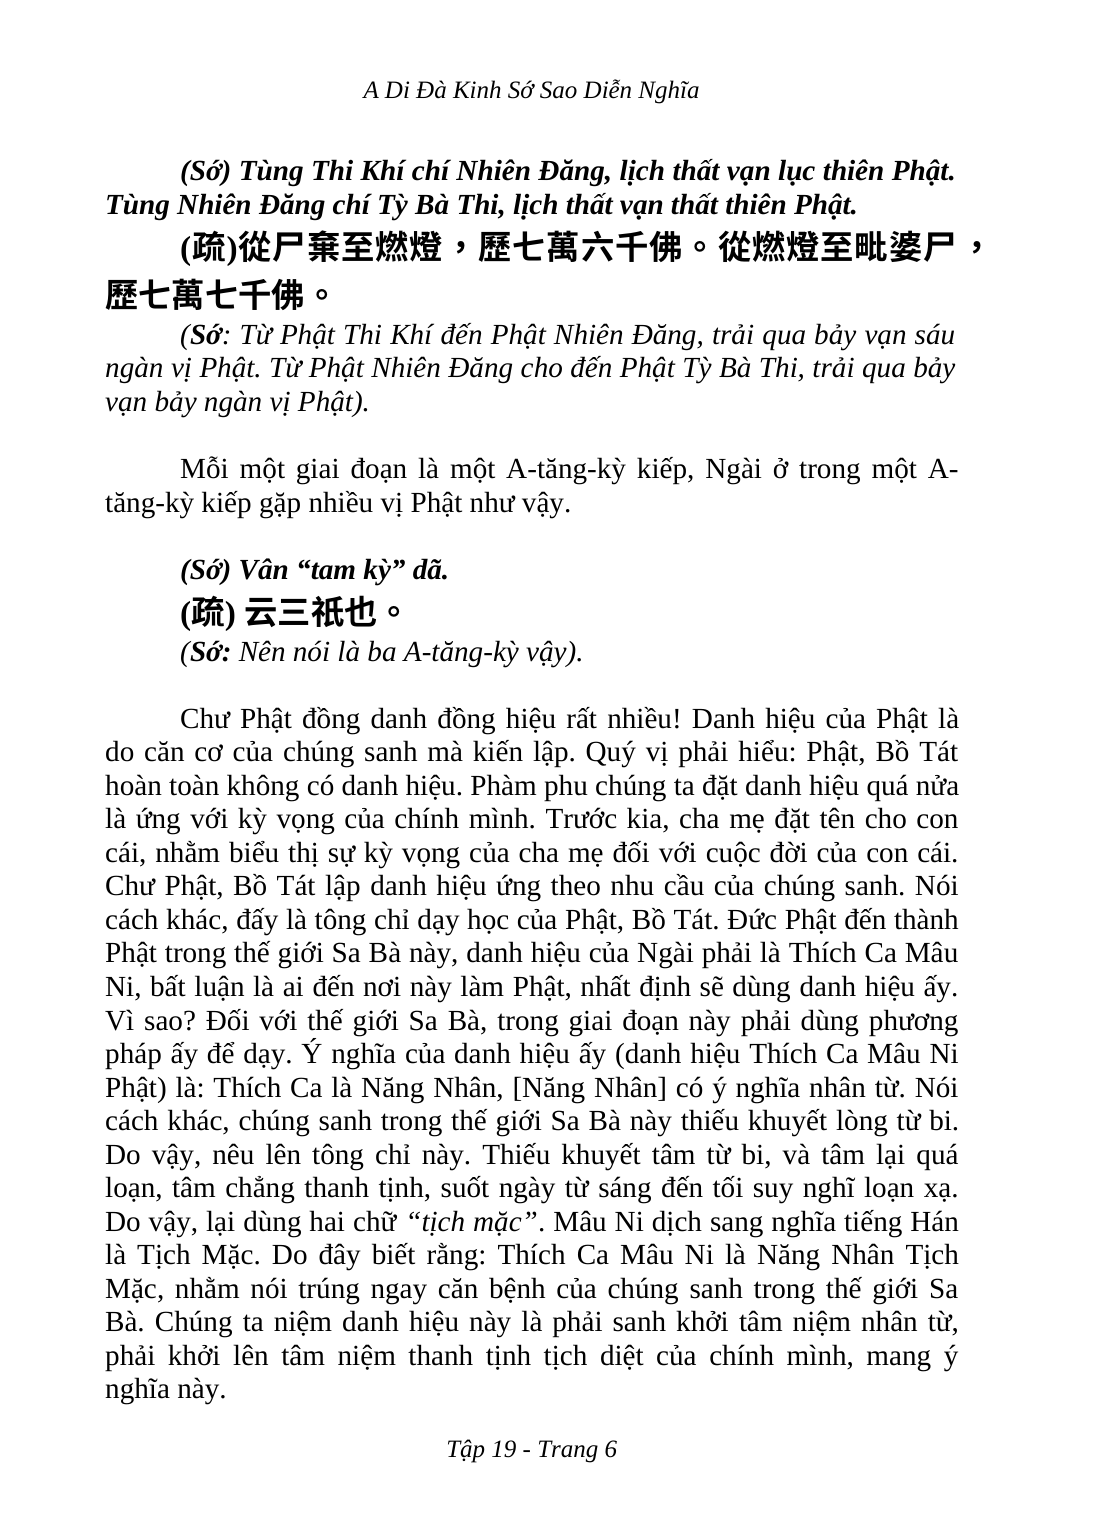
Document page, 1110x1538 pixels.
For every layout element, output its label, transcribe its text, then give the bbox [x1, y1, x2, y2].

text (Sớ) Vân “tam kỳ” dã. [105, 552, 960, 585]
text Mỗi một giai đoạn là một A-tăng-kỳ kiếp, Ngài ở trong một A-tăng-kỳ kiếp gặp nhiều vị Phật như vậy. [105, 451, 960, 518]
text (疏) 云三祇也。 [105, 585, 960, 634]
text (疏)從尸棄至燃燈，歷七萬六千佛。從燃燈至毗婆尸，歷七萬七千佛。 [105, 221, 960, 317]
text (Sớ: Nên nói là ba A-tăng-kỳ vậy). [105, 634, 960, 667]
text (Sớ: Từ Phật Thi Khí đến Phật Nhiên Đăng, trải qua bảy vạn sáu ngàn vị Phật. Từ Phật Nhiên Đăng cho đến Phật Tỳ Bà Thi, trải qua bảy vạn bảy ngàn vị Phật). [105, 317, 960, 418]
text Chư Phật đồng danh đồng hiệu rất nhiều! Danh hiệu của Phật là do căn cơ của chúng sanh mà kiến lập. Quý vị phải hiểu: Phật, Bồ Tát hoàn toàn không có danh hiệu. Phàm phu chúng ta đặt danh hiệu quá nửa là ứng với kỳ vọng của chính mình. Trước kia, cha mẹ đặt tên cho con cái, nhằm biểu thị sự kỳ vọng của cha mẹ đối với cuộc đời của con cái. Chư Phật, Bồ Tát lập danh hiệu ứng theo nhu cầu của chúng sanh. Nói cách khác, đấy là tông chỉ dạy học của Phật, Bồ Tát. Đức Phật đến thành Phật trong thế giới Sa Bà này, danh hiệu của Ngài phải là Thích Ca Mâu Ni, bất luận là ai đến nơi này làm Phật, nhất định sẽ dùng danh hiệu ấy. Vì sao? Đối với thế giới Sa Bà, trong giai đoạn này phải dùng phương pháp ấy để dạy. Ý nghĩa của danh hiệu ấy (danh hiệu Thích Ca Mâu Ni Phật) là: Thích Ca là Năng Nhân, [Năng Nhân] có ý nghĩa nhân từ. Nói cách khác, chúng sanh trong thế giới Sa Bà này thiếu khuyết lòng từ bi. Do vậy, nêu lên tông chỉ này. Thiếu khuyết tâm từ bi, và tâm lại quá loạn, tâm chẳng thanh tịnh, suốt ngày từ sáng đến tối suy nghĩ loạn xạ. Do vậy, lại dùng hai chữ “tịch mặc”. Mâu Ni dịch sang nghĩa tiếng Hán là Tịch Mặc. Do đây biết rằng: Thích Ca Mâu Ni là Năng Nhân Tịch Mặc, nhằm nói trúng ngay căn bệnh của chúng sanh trong thế giới Sa Bà. Chúng ta niệm danh hiệu này là phải sanh khởi tâm niệm nhân từ, phải khởi lên tâm niệm thanh tịnh tịch diệt của chính mình, mang ý nghĩa này. [105, 701, 960, 1405]
text (Sớ) Tùng Thi Khí chí Nhiên Đăng, lịch thất vạn lục thiên Phật. Tùng Nhiên Đăng chí Tỳ Bà Thi, lịch thất vạn thất thiên Phật. [105, 153, 960, 221]
